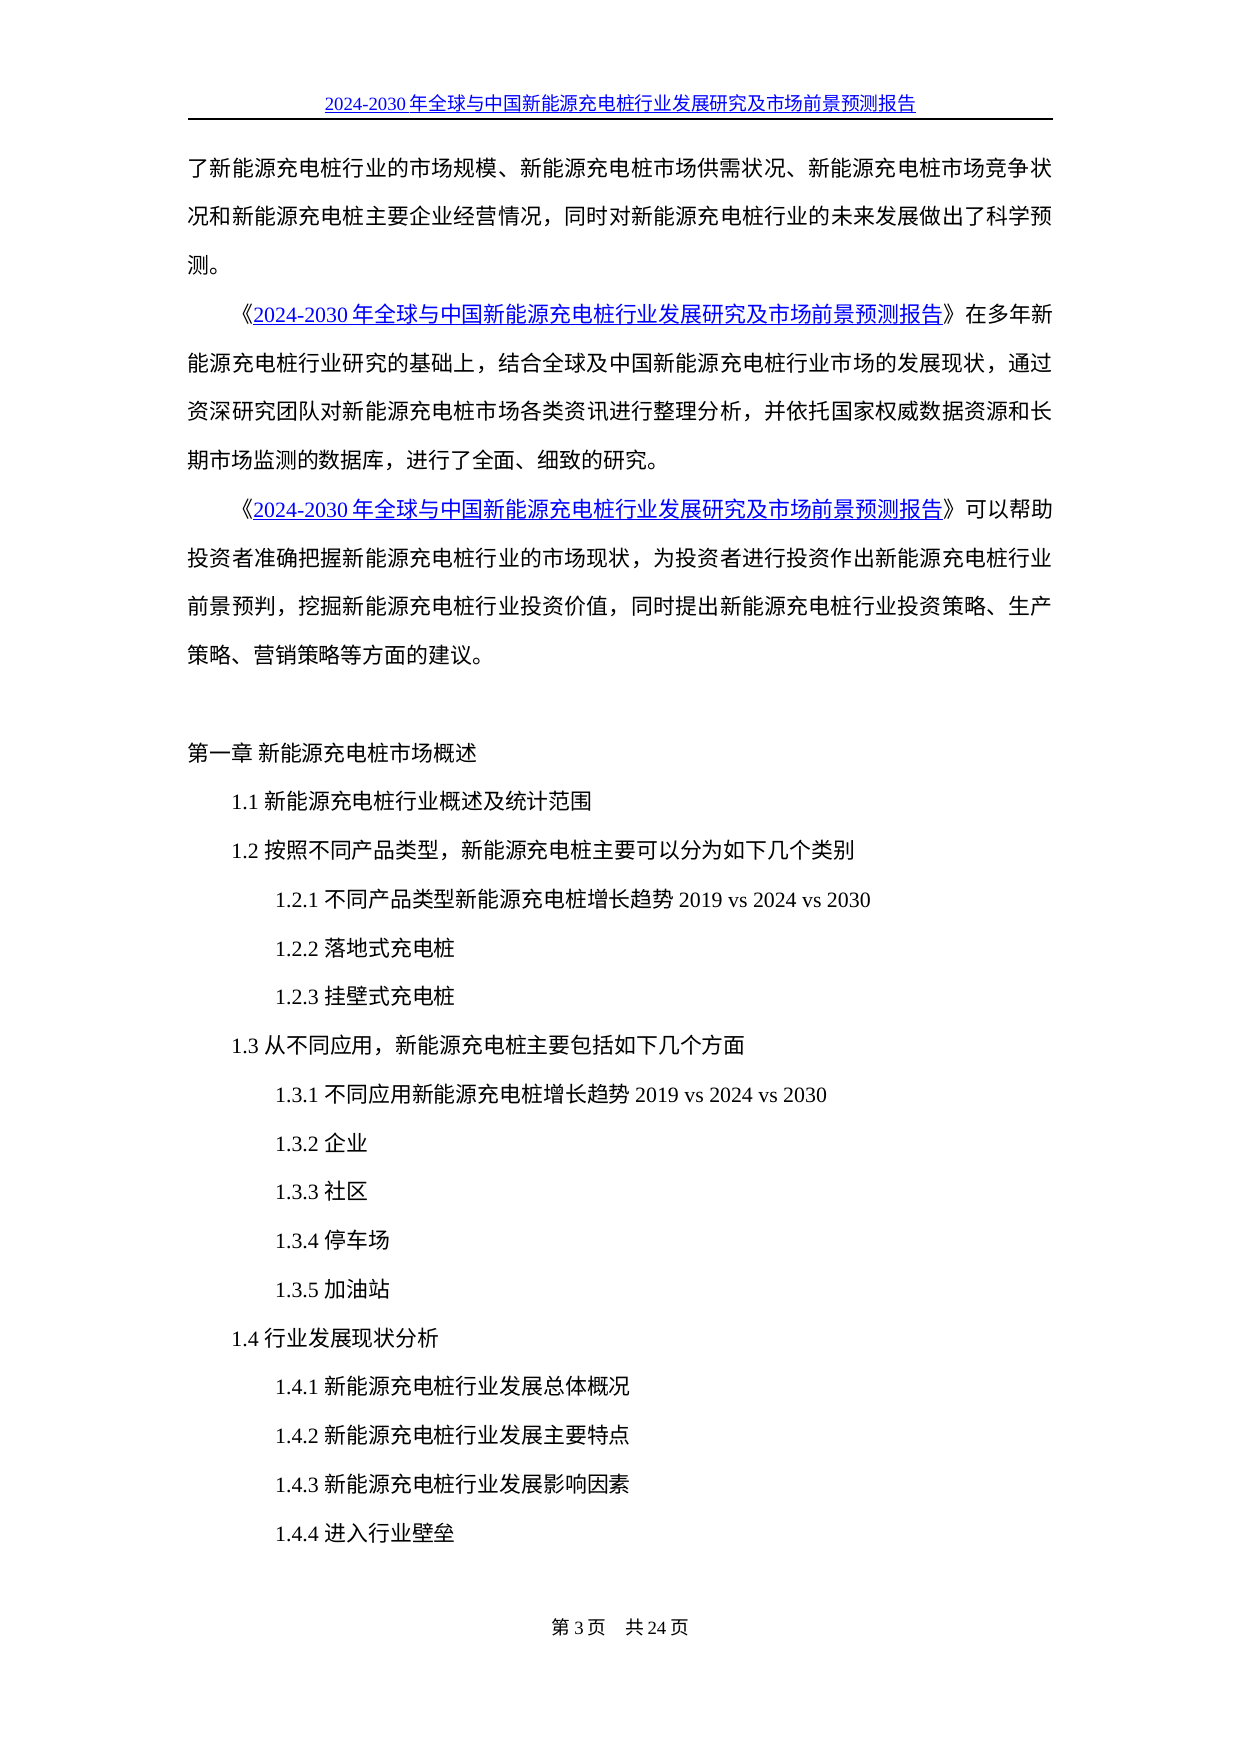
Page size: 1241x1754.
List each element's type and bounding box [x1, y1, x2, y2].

text [187, 150, 1053, 1548]
